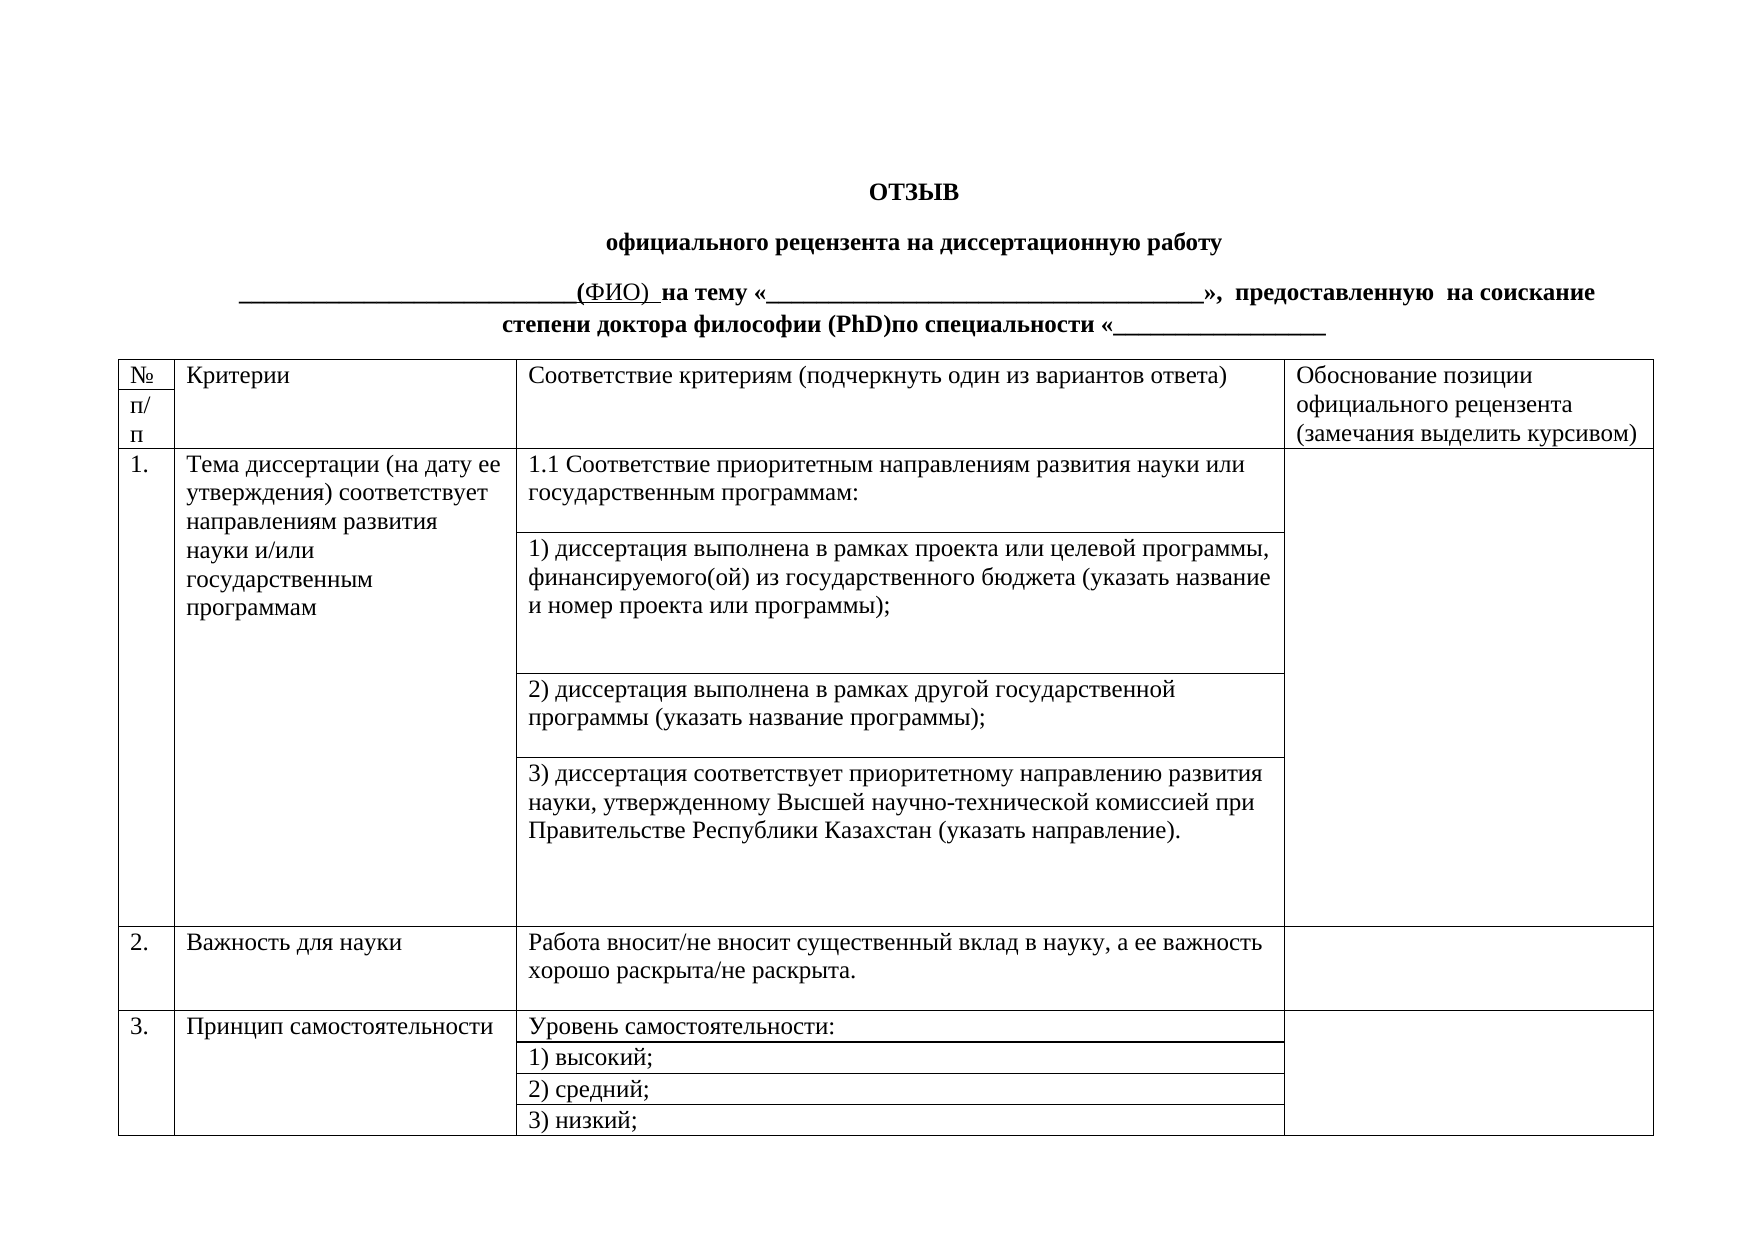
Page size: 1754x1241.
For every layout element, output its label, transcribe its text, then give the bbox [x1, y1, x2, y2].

table_header Критерии [175, 360, 516, 448]
text ___________________________(ФИО) на тему «___________________________________», предоставленную на соискание степени доктора философии (PhD)по специальности «_________________ [192, 277, 1636, 338]
table_cell 1.1 Соответствие приоритетным направлениям развития науки или государственным программам: [517, 449, 1284, 532]
table_cell Тема диссертации (на дату ее утверждения) соответствует направлениям развития науки и/или государственным программам [175, 449, 516, 926]
table_cell Уровень самостоятельности: [517, 1011, 1284, 1041]
table_cell 1) диссертация выполнена в рамках проекта или целевой программы, финансируемого(ой) из государственного бюджета (указать название и номер проекта или программы); [517, 533, 1284, 673]
table_cell [1285, 1011, 1653, 1135]
table_cell п/п [119, 390, 174, 448]
table_header Обоснование позиции официального рецензента (замечания выделить курсивом) [1285, 360, 1653, 448]
table_cell [1285, 927, 1653, 1010]
table_cell 1. [119, 449, 174, 926]
table_cell 1) высокий; [517, 1043, 1284, 1073]
table_cell Работа вносит/не вносит существенный вклад в науку, а ее важность хорошо раскрыта/не раскрыта. [517, 927, 1284, 1010]
table_cell 3. [119, 1011, 174, 1135]
table_cell [1285, 449, 1653, 926]
table_header № [119, 360, 174, 389]
table_cell 3) диссертация соответствует приоритетному направлению развития науки, утвержденному Высшей научно-технической комиссией при Правительстве Республики Казахстан (указать направление). [517, 758, 1284, 926]
table_cell Важность для науки [175, 927, 516, 1010]
table_cell 2) диссертация выполнена в рамках другой государственной программы (указать название программы); [517, 674, 1284, 757]
table_header Соответствие критериям (подчеркнуть один из вариантов ответа) [517, 360, 1284, 448]
table_cell Принцип самостоятельности [175, 1011, 516, 1135]
table_cell 3) низкий; [517, 1105, 1284, 1135]
text официального рецензента на диссертационную работу [192, 227, 1636, 256]
table_cell 2) средний; [517, 1074, 1284, 1104]
table_cell 2. [119, 927, 174, 1010]
text ОТЗЫВ [192, 177, 1636, 206]
